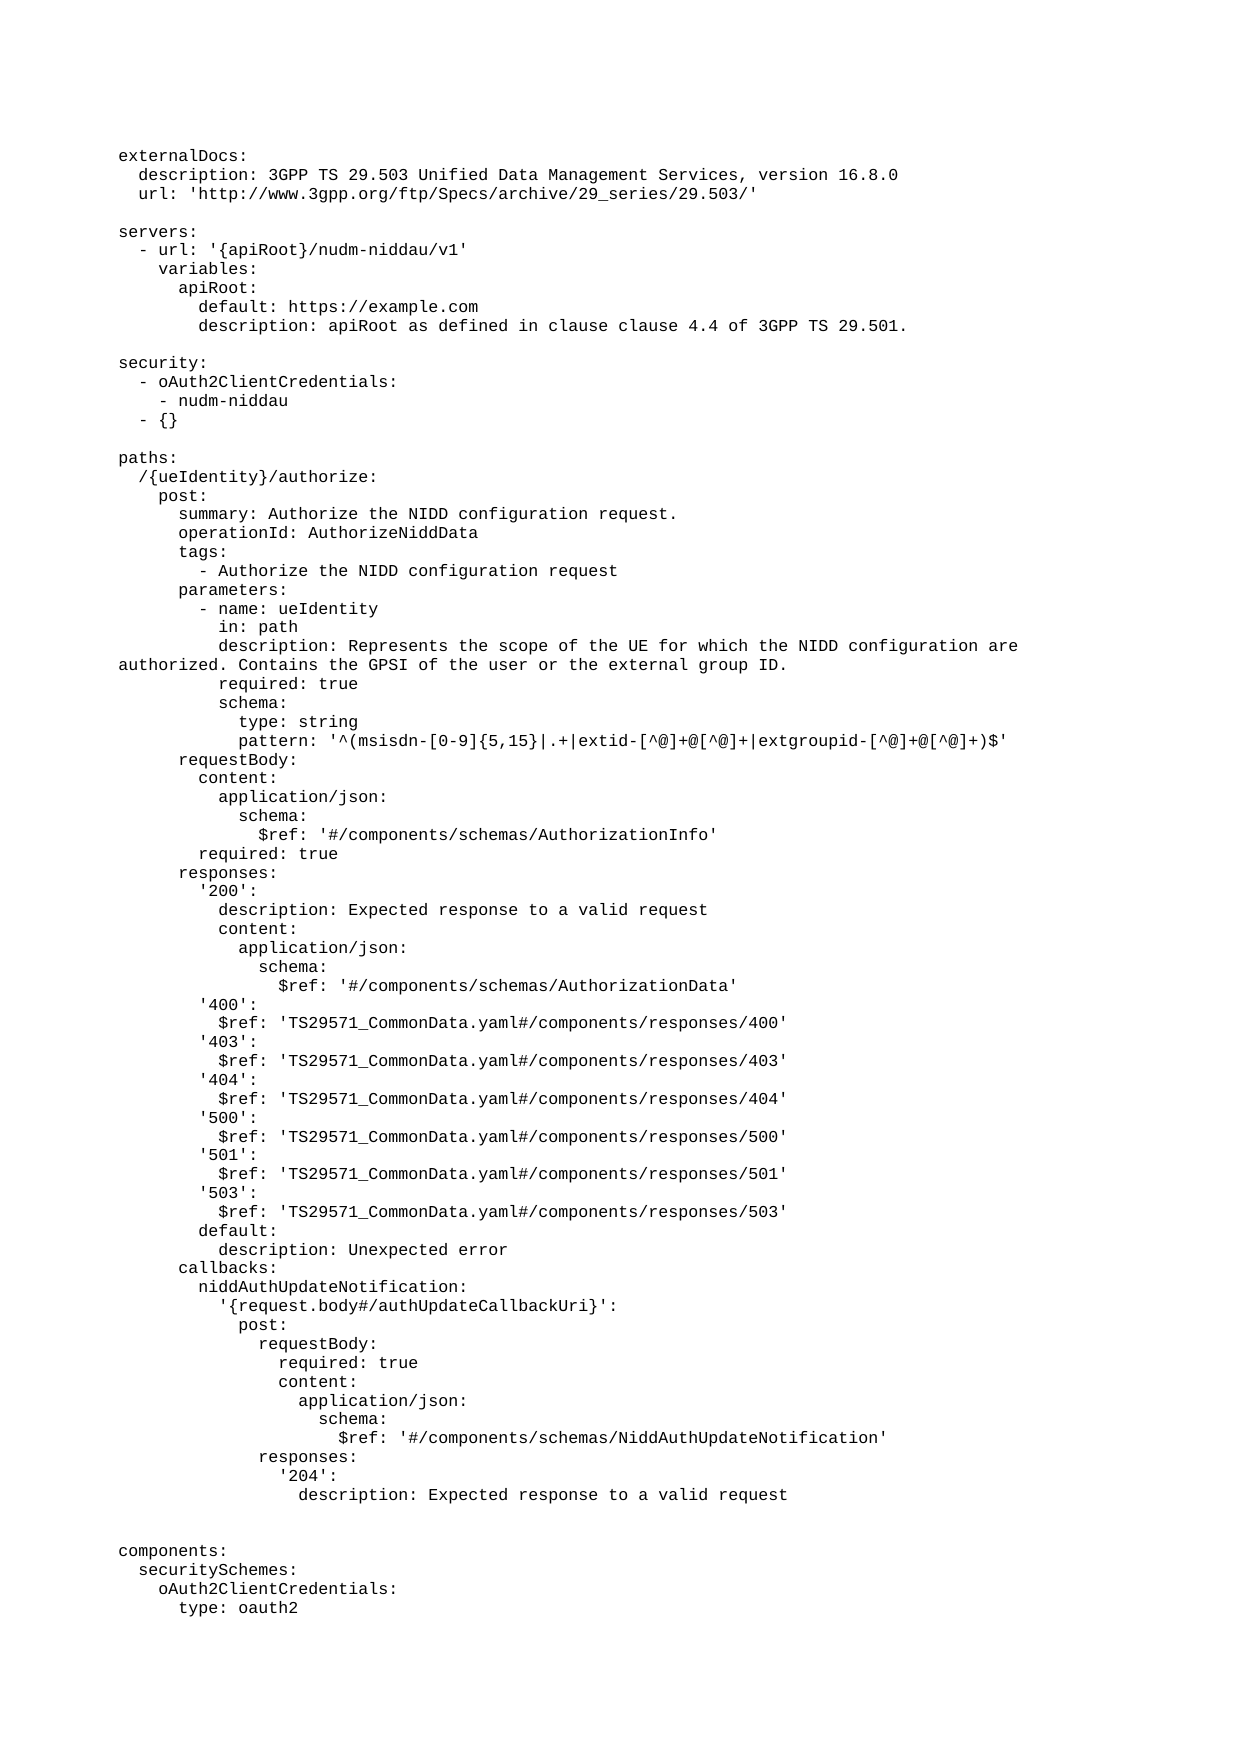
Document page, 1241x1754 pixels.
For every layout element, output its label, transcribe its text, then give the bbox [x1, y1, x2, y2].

text $ref: '#/components/schemas/AuthorizationData' [118, 977, 1122, 996]
text securitySchemes: [118, 1562, 1122, 1581]
text parameters: [118, 581, 1122, 600]
text requestBody: [118, 1336, 1122, 1354]
text '500': [118, 1109, 1122, 1128]
text servers: [118, 223, 1122, 242]
text description: 3GPP TS 29.503 Unified Data Management Services, version 16.8.0 [118, 167, 1122, 185]
text description: Represents the scope of the UE for which the NIDD configuration are authorized. Contains the GPSI of the user or the external group ID. [118, 638, 1122, 676]
text description: Expected response to a valid request [118, 1486, 1122, 1505]
text default: [118, 1222, 1122, 1241]
text content: [118, 921, 1122, 939]
text in: path [118, 619, 1122, 638]
text - name: ueIdentity [118, 600, 1122, 619]
text responses: [118, 1449, 1122, 1467]
text schema: [118, 1411, 1122, 1430]
text paths: [118, 449, 1122, 468]
text content: [118, 1373, 1122, 1392]
text type: oauth2 [118, 1599, 1122, 1618]
text content: [118, 770, 1122, 789]
text '{request.body#/authUpdateCallbackUri}': [118, 1298, 1122, 1317]
text apiRoot: [118, 280, 1122, 298]
text '204': [118, 1467, 1122, 1486]
text tags: [118, 544, 1122, 562]
text $ref: 'TS29571_CommonData.yaml#/components/responses/500' [118, 1128, 1122, 1147]
text requestBody: [118, 751, 1122, 770]
text niddAuthUpdateNotification: [118, 1279, 1122, 1298]
text post: [118, 1317, 1122, 1336]
text pattern: '^(msisdn-[0-9]{5,15}|.+|extid-[^@]+@[^@]+|extgroupid-[^@]+@[^@]+)$' [118, 732, 1122, 751]
text application/json: [118, 1392, 1122, 1411]
text externalDocs: [118, 148, 1122, 167]
text schema: [118, 958, 1122, 977]
text description: Expected response to a valid request [118, 902, 1122, 921]
text - Authorize the NIDD configuration request [118, 562, 1122, 581]
text oAuth2ClientCredentials: [118, 1581, 1122, 1599]
text $ref: 'TS29571_CommonData.yaml#/components/responses/404' [118, 1090, 1122, 1109]
text $ref: 'TS29571_CommonData.yaml#/components/responses/400' [118, 1015, 1122, 1034]
text $ref: '#/components/schemas/AuthorizationInfo' [118, 826, 1122, 845]
text '200': [118, 883, 1122, 902]
text - oAuth2ClientCredentials: [118, 374, 1122, 393]
text schema: [118, 808, 1122, 826]
text '501': [118, 1147, 1122, 1166]
text required: true [118, 845, 1122, 864]
text callbacks: [118, 1260, 1122, 1279]
text $ref: '#/components/schemas/NiddAuthUpdateNotification' [118, 1430, 1122, 1449]
text post: [118, 487, 1122, 506]
text responses: [118, 864, 1122, 883]
text required: true [118, 1354, 1122, 1373]
text default: https://example.com [118, 298, 1122, 317]
text description: Unexpected error [118, 1241, 1122, 1260]
text description: apiRoot as defined in clause clause 4.4 of 3GPP TS 29.501. [118, 317, 1122, 336]
text '400': [118, 996, 1122, 1015]
text '403': [118, 1034, 1122, 1053]
text - url: '{apiRoot}/nudm-niddau/v1' [118, 242, 1122, 261]
text '503': [118, 1185, 1122, 1203]
text summary: Authorize the NIDD configuration request. [118, 506, 1122, 525]
text components: [118, 1543, 1122, 1562]
text url: 'http://www.3gpp.org/ftp/Specs/archive/29_series/29.503/' [118, 185, 1122, 204]
text type: string [118, 713, 1122, 732]
text $ref: 'TS29571_CommonData.yaml#/components/responses/501' [118, 1166, 1122, 1185]
text variables: [118, 261, 1122, 280]
text schema: [118, 694, 1122, 713]
text - {} [118, 412, 1122, 431]
text operationId: AuthorizeNiddData [118, 525, 1122, 544]
text security: [118, 355, 1122, 374]
text /{ueIdentity}/authorize: [118, 468, 1122, 487]
text application/json: [118, 789, 1122, 808]
text required: true [118, 676, 1122, 694]
text application/json: [118, 939, 1122, 958]
text $ref: 'TS29571_CommonData.yaml#/components/responses/403' [118, 1053, 1122, 1072]
text '404': [118, 1072, 1122, 1090]
text $ref: 'TS29571_CommonData.yaml#/components/responses/503' [118, 1203, 1122, 1222]
text - nudm-niddau [118, 393, 1122, 412]
